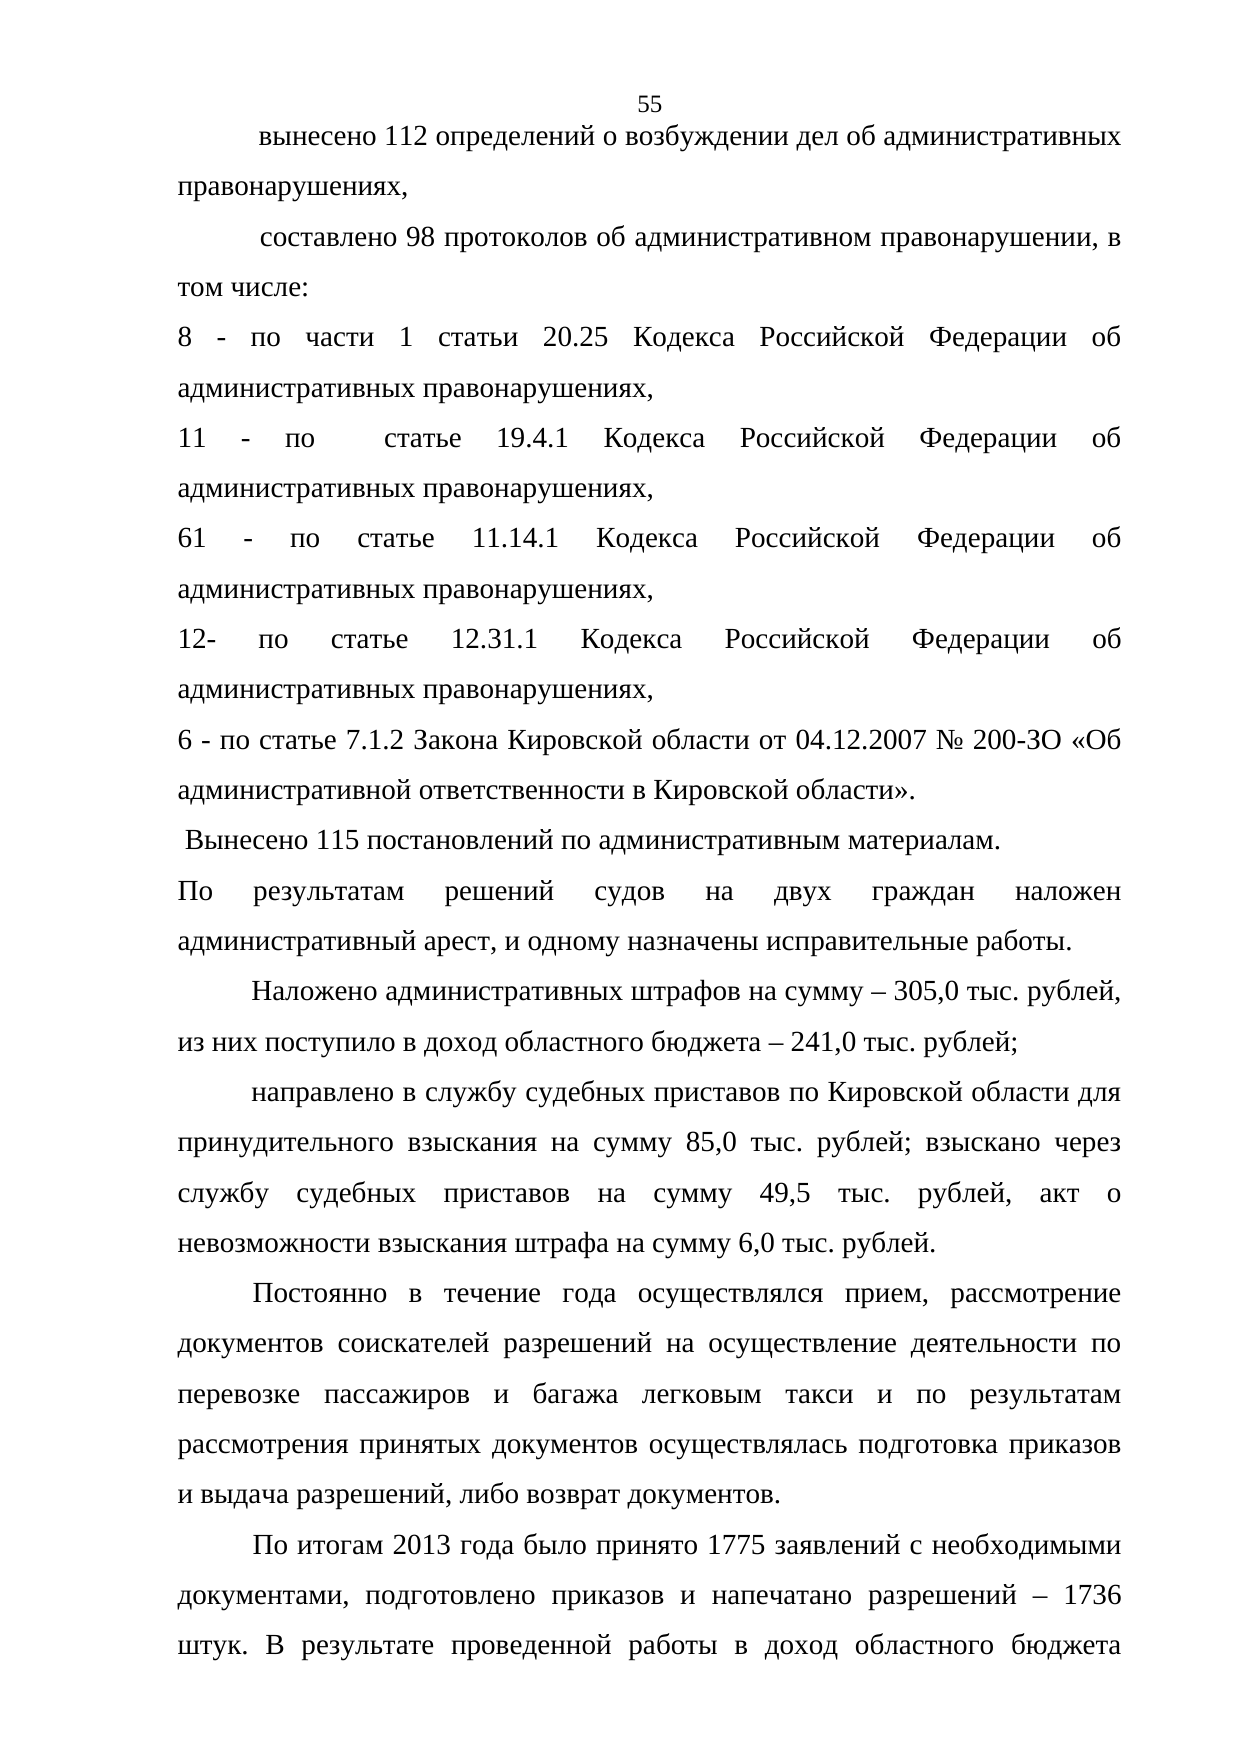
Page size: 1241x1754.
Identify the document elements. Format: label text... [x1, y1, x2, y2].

text Наложено административных штрафов на сумму – 305,0 тыс. рублей, из них поступило в доход областного бюджета – 241,0 тыс. рублей; [177, 973, 1122, 1057]
text 11 - по статье 19.4.1 Кодекса Российской Федерации об административных правонарушениях, [177, 420, 1122, 504]
text 8 - по части 1 статьи 20.25 Кодекса Российской Федерации об административных правонарушениях, [177, 319, 1122, 403]
text 61 - по статье 11.14.1 Кодекса Российской Федерации об административных правонарушениях, [177, 521, 1122, 604]
text составлено 98 протоколов об административном правонарушении, в том числе: [177, 219, 1122, 303]
text 12- по статье 12.31.1 Кодекса Российской Федерации об административных правонарушениях, [177, 621, 1122, 705]
text вынесено 112 определений о возбуждении дел об административных правонарушениях, [177, 118, 1122, 202]
text Постоянно в течение года осуществлялся прием, рассмотрение документов соискателей разрешений на осуществление деятельности по перевозке пассажиров и багажа легковым такси и по результатам рассмотрения принятых документов осуществлялась подготовка приказов и выдача разрешений, либо возврат документов. [177, 1275, 1122, 1510]
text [177, 1527, 1122, 1661]
text Вынесено 115 постановлений по административным материалам. [177, 822, 1122, 856]
text По результатам решений судов на двух граждан наложен административный арест, и одному назначены исправительные работы. [177, 873, 1122, 957]
text направлено в службу судебных приставов по Кировской области для принудительного взыскания на сумму 85,0 тыс. рублей; взыскано через службу судебных приставов на сумму 49,5 тыс. рублей, акт о невозможности взыскания штрафа на сумму 6,0 тыс. рублей. [177, 1074, 1122, 1258]
text 6 - по статье 7.1.2 Закона Кировской области от 04.12.2007 № 200-ЗО «Об административной ответственности в Кировской области». [177, 722, 1122, 806]
